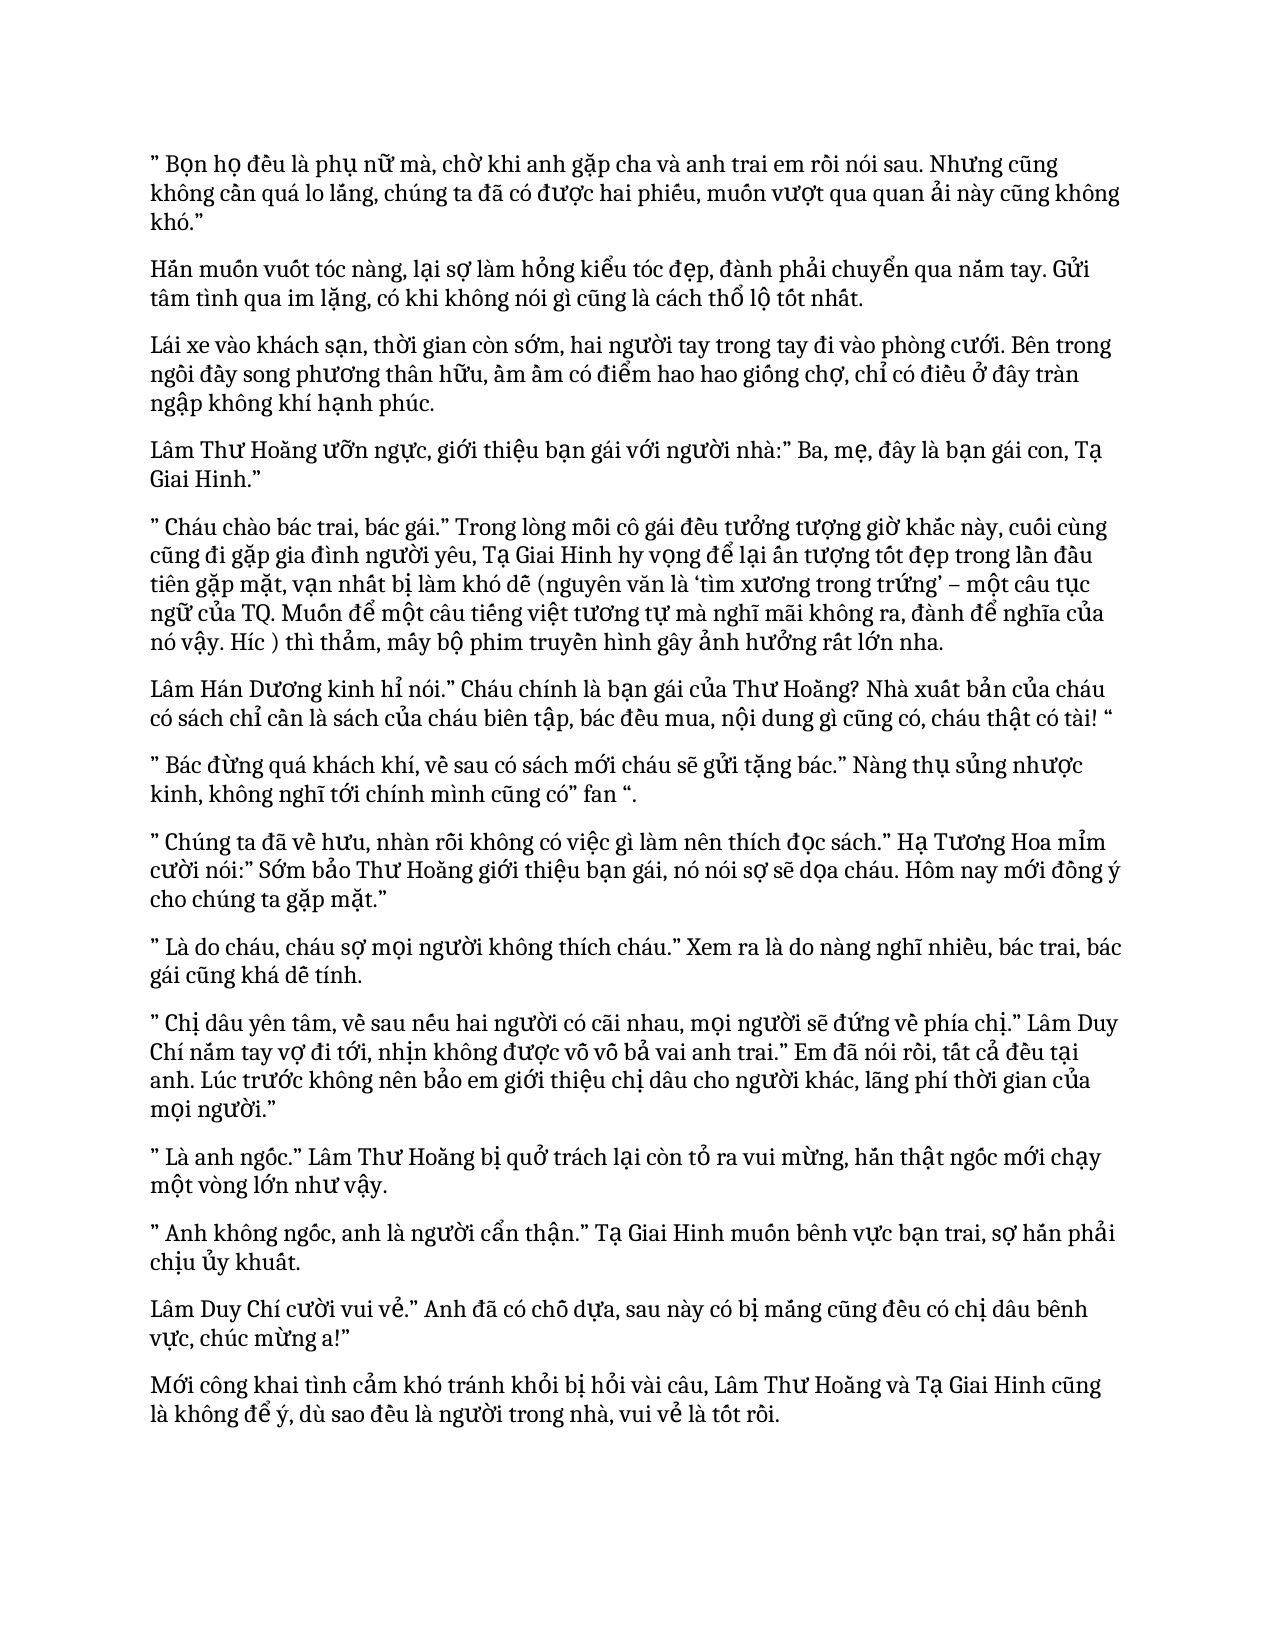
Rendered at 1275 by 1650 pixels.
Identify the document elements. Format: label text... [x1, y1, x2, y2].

text Lâm Hán Dương kinh hỉ nói.” Cháu chính là bạn gái của Thư Hoằng? Nhà xuất bản của cháu có sách chỉ cần là sách của cháu biên tập, bác đều mua, nội dung gì cũng có, cháu thật có tài! “ [150, 675, 1125, 732]
text ” Anh không ngốc, anh là người cẩn thận.” Tạ Giai Hinh muốn bênh vực bạn trai, sợ hắn phải chịu ủy khuất. [150, 1219, 1125, 1276]
text Mới công khai tình cảm khó tránh khỏi bị hỏi vài câu, Lâm Thư Hoằng và Tạ Giai Hinh cũng là không để ý, dù sao đều là người trong nhà, vui vẻ là tốt rồi. [150, 1371, 1125, 1429]
text ” Chúng ta đã về hưu, nhàn rỗi không có việc gì làm nên thích đọc sách.” Hạ Tương Hoa mỉm cười nói:” Sớm bảo Thư Hoằng giới thiệu bạn gái, nó nói sợ sẽ dọa cháu. Hôm nay mới đồng ý cho chúng ta gặp mặt.” [150, 827, 1125, 914]
text ” Bọn họ đều là phụ nữ mà, chờ khi anh gặp cha và anh trai em rồi nói sau. Nhưng cũng không cần quá lo lắng, chúng ta đã có được hai phiếu, muốn vượt qua quan ải này cũng không khó.” [150, 150, 1125, 236]
text Lâm Thư Hoằng ưỡn ngực, giới thiệu bạn gái với người nhà:” Ba, mẹ, đây là bạn gái con, Tạ Giai Hinh.” [150, 436, 1125, 494]
text ” Là anh ngốc.” Lâm Thư Hoằng bị quở trách lại còn tỏ ra vui mừng, hắn thật ngốc mới chạy một vòng lớn như vậy. [150, 1142, 1125, 1200]
text ” Bác đừng quá khách khí, về sau có sách mới cháu sẽ gửi tặng bác.” Nàng thụ sủng nhược kinh, không nghĩ tới chính mình cũng có” fan “. [150, 751, 1125, 809]
text Lái xe vào khách sạn, thời gian còn sớm, hai người tay trong tay đi vào phòng cưới. Bên trong ngồi đầy song phương thân hữu, ầm ầm có điểm hao hao giống chợ, chỉ có điều ở đây tràn ngập không khí hạnh phúc. [150, 331, 1125, 417]
text Lâm Duy Chí cười vui vẻ.” Anh đã có chỗ dựa, sau này có bị mắng cũng đều có chị dâu bênh vực, chúc mừng a!” [150, 1295, 1125, 1352]
text ” Cháu chào bác trai, bác gái.” Trong lòng mỗi cô gái đều tưởng tượng giờ khắc này, cuối cùng cũng đi gặp gia đình người yêu, Tạ Giai Hinh hy vọng để lại ấn tượng tốt đẹp trong lần đầu tiên gặp mặt, vạn nhất bị làm khó dễ (nguyên văn là ‘tìm xương trong trứng’ – một câu tục ngữ của TQ. Muốn để một câu tiếng việt tương tự mà nghĩ mãi không ra, đành để nghĩa của nó vậy. Híc ) thì thảm, mấy bộ phim truyền hình gây ảnh hưởng rất lớn nha. [150, 512, 1125, 656]
text ” Chị dâu yên tâm, về sau nếu hai người có cãi nhau, mọi người sẽ đứng về phía chị.” Lâm Duy Chí nắm tay vợ đi tới, nhịn không được vỗ vỗ bả vai anh trai.” Em đã nói rồi, tất cả đều tại anh. Lúc trước không nên bảo em giới thiệu chị dâu cho người khác, lãng phí thời gian của mọi người.” [150, 1009, 1125, 1124]
text Hắn muốn vuốt tóc nàng, lại sợ làm hỏng kiểu tóc đẹp, đành phải chuyển qua nắm tay. Gửi tâm tình qua im lặng, có khi không nói gì cũng là cách thổ lộ tốt nhất. [150, 255, 1125, 312]
text ” Là do cháu, cháu sợ mọi người không thích cháu.” Xem ra là do nàng nghĩ nhiều, bác trai, bác gái cũng khá dễ tính. [150, 932, 1125, 990]
